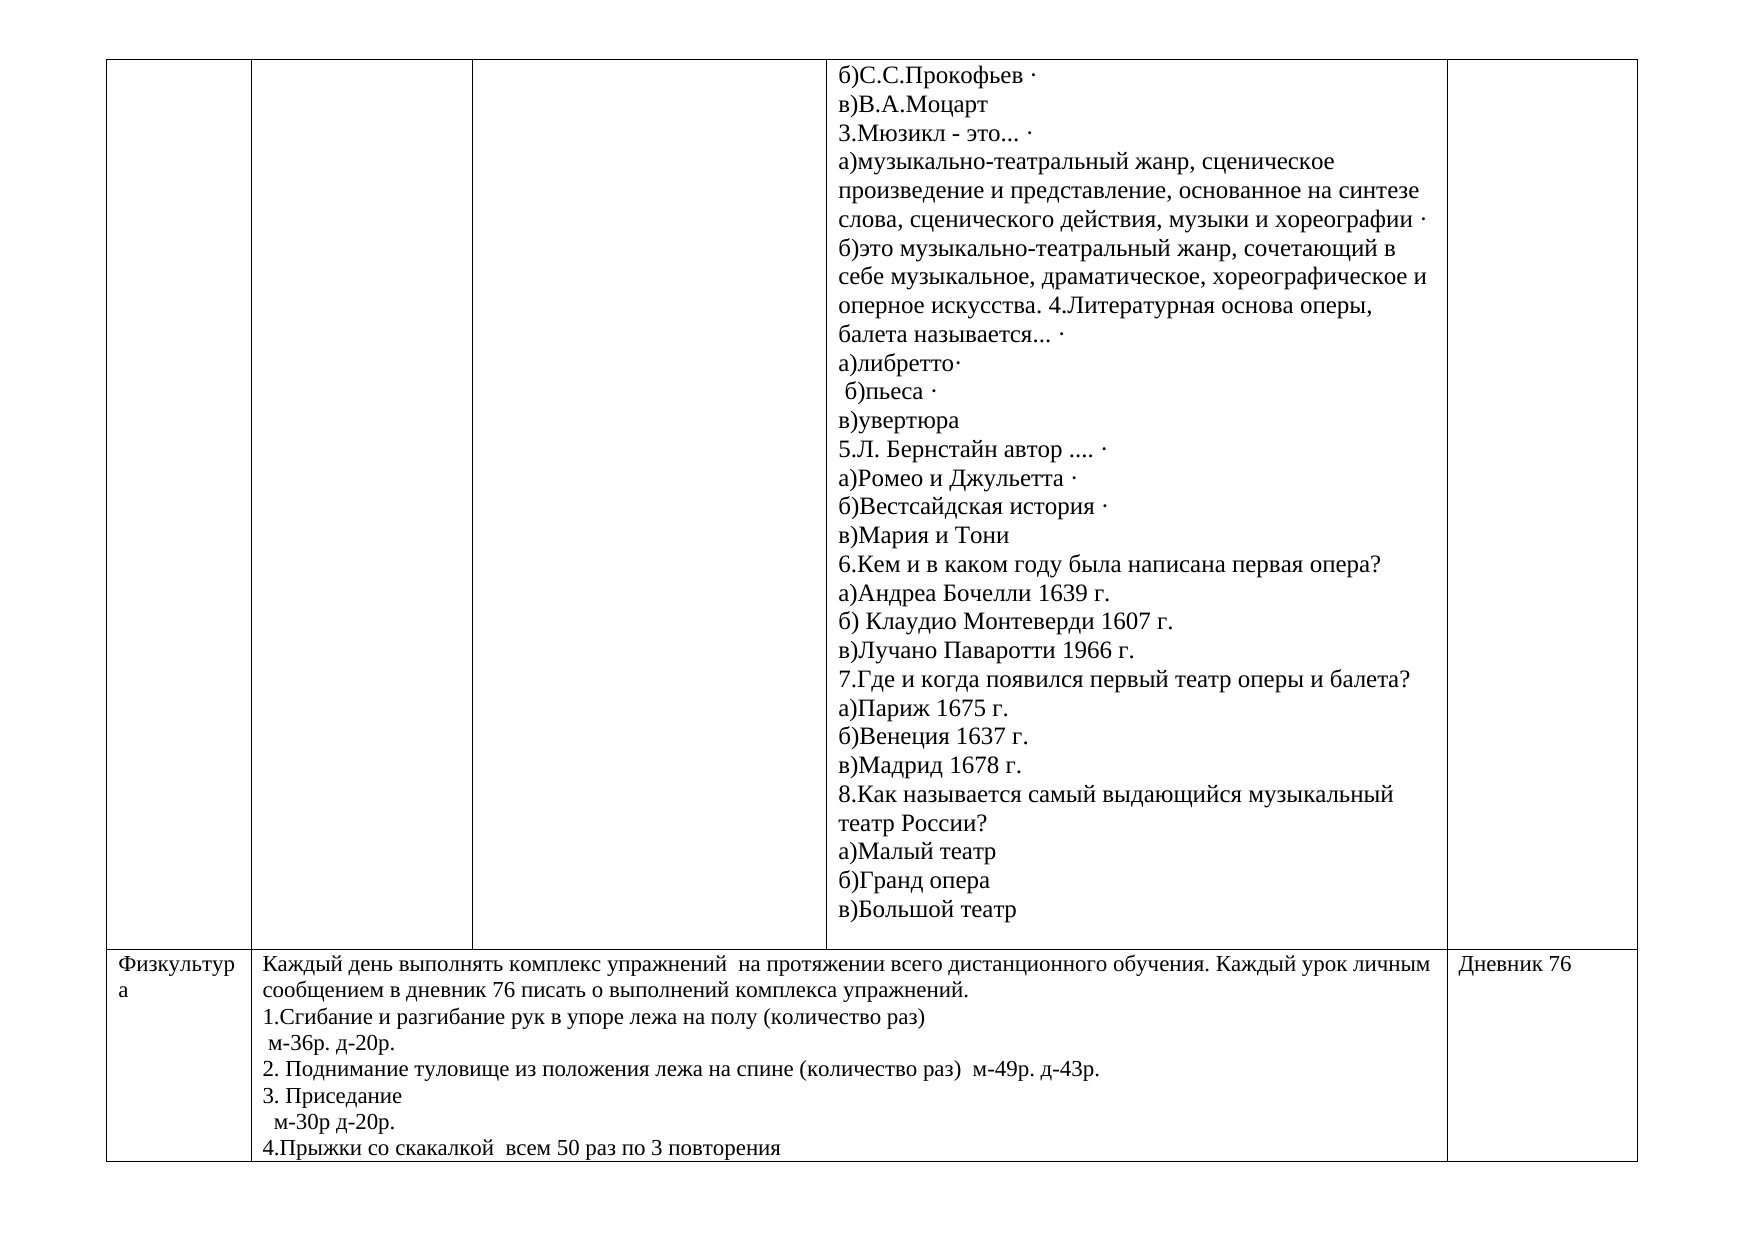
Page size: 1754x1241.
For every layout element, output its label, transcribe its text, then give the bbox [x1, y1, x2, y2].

table_cell Физкультура [107, 950, 251, 1161]
table_cell [473, 60, 826, 949]
table_cell Дневник 76 [1448, 950, 1637, 1161]
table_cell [252, 950, 1447, 1161]
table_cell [827, 60, 1447, 949]
